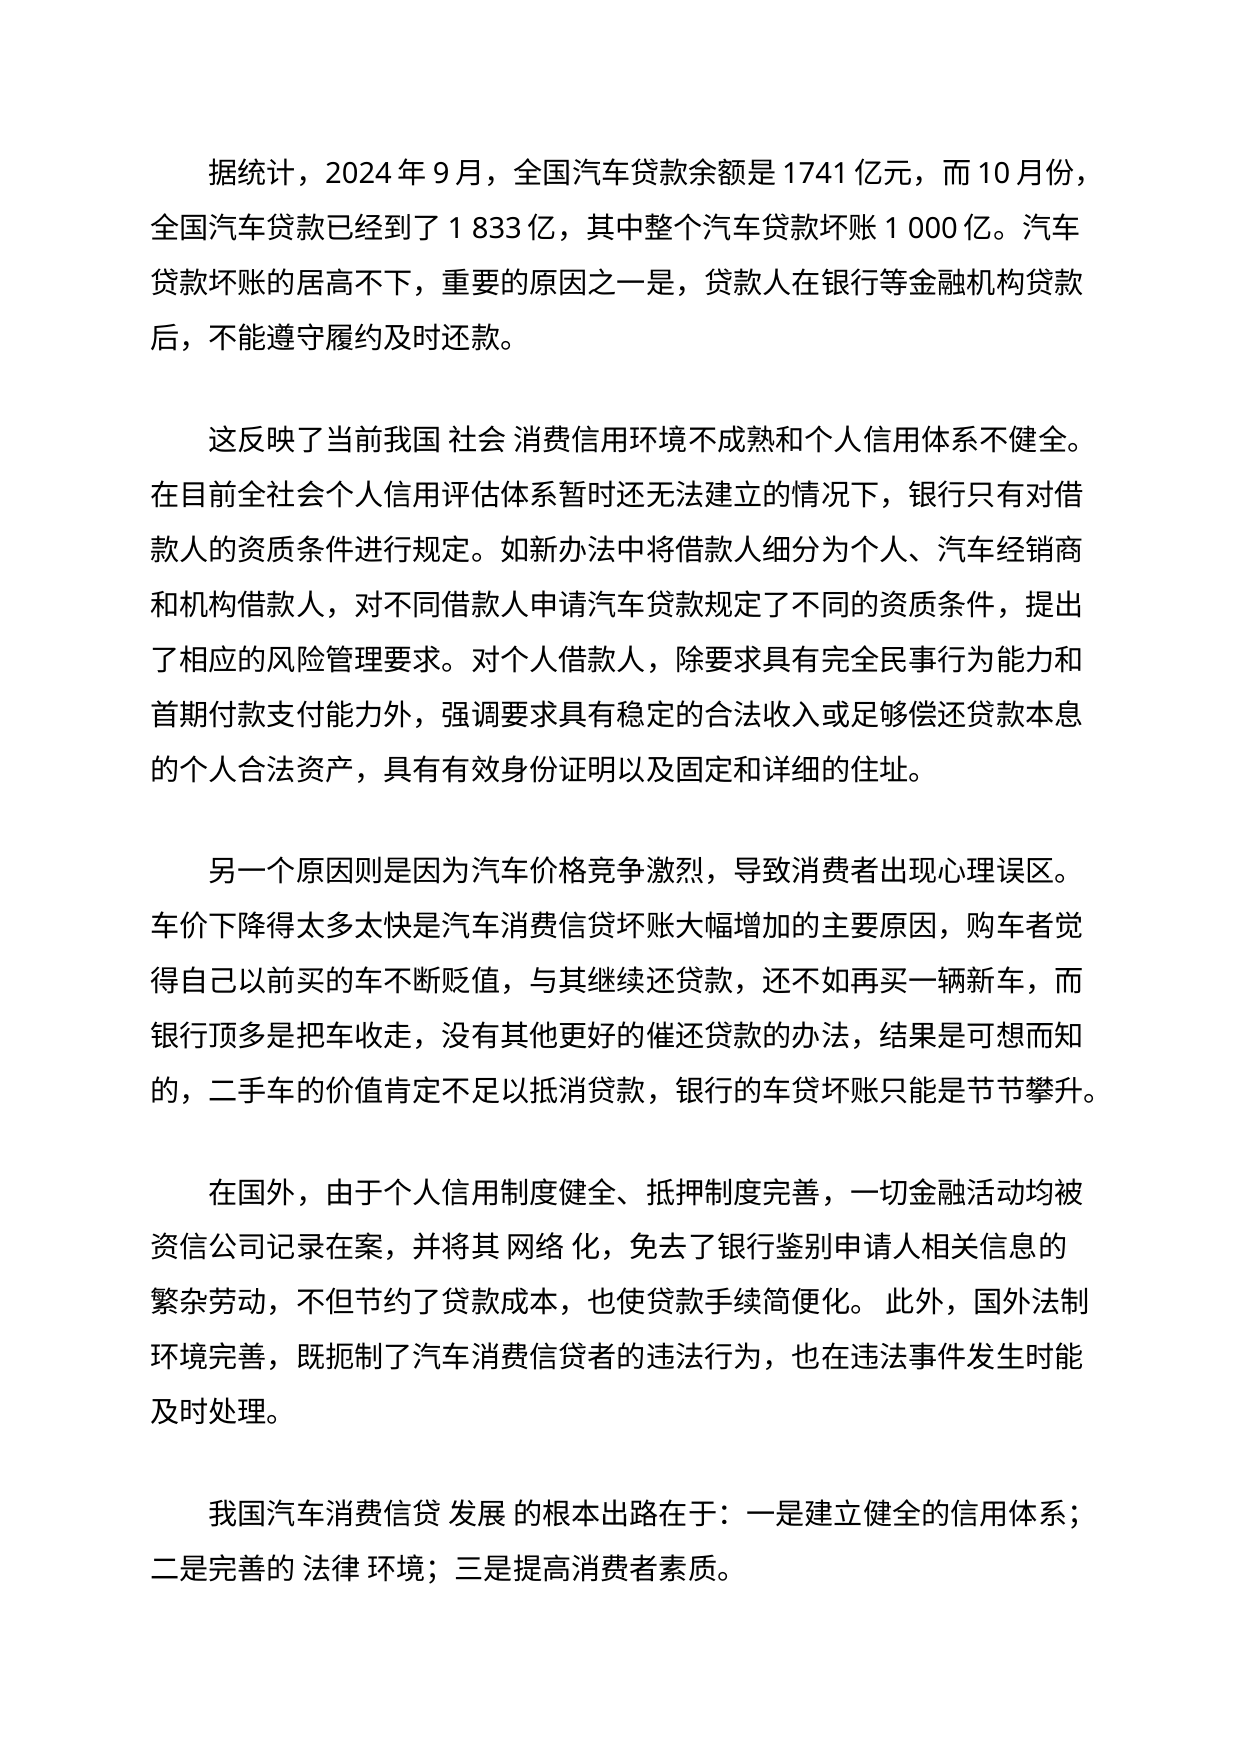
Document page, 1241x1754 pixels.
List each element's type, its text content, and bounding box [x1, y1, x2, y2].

text 我国汽车消费信贷 发展 的根本出路在于：一是建立健全的信用体系；二是完善的 法律 环境；三是提高消费者素质。 [150, 1491, 1090, 1588]
text 另一个原因则是因为汽车价格竞争激烈，导致消费者出现心理误区。车价下降得太多太快是汽车消费信贷坏账大幅增加的主要原因，购车者觉得自己以前买的车不断贬值，与其继续还贷款，还不如再买一辆新车，而银行顶多是把车收走，没有其他更好的催还贷款的办法，结果是可想而知的，二手车的价值肯定不足以抵消贷款，银行的车贷坏账只能是节节攀升。 [150, 848, 1090, 1110]
text 据统计，2024年9月，全国汽车贷款余额是1741亿元，而10月份，全国汽车贷款已经到了1 833亿，其中整个汽车贷款坏账1 000亿。汽车贷款坏账的居高不下，重要的原因之一是，贷款人在银行等金融机构贷款后，不能遵守履约及时还款。 [150, 150, 1090, 357]
text 这反映了当前我国 社会 消费信用环境不成熟和个人信用体系不健全。在目前全社会个人信用评估体系暂时还无法建立的情况下，银行只有对借款人的资质条件进行规定。如新办法中将借款人细分为个人、汽车经销商和机构借款人，对不同借款人申请汽车贷款规定了不同的资质条件，提出了相应的风险管理要求。对个人借款人，除要求具有完全民事行为能力和首期付款支付能力外，强调要求具有稳定的合法收入或足够偿还贷款本息的个人合法资产，具有有效身份证明以及固定和详细的住址。 [150, 417, 1090, 788]
text 在国外，由于个人信用制度健全、抵押制度完善，一切金融活动均被资信公司记录在案，并将其 网络 化，免去了银行鉴别申请人相关信息的繁杂劳动，不但节约了贷款成本，也使贷款手续简便化。 此外，国外法制环境完善，既扼制了汽车消费信贷者的违法行为，也在违法事件发生时能及时处理。 [150, 1169, 1090, 1431]
